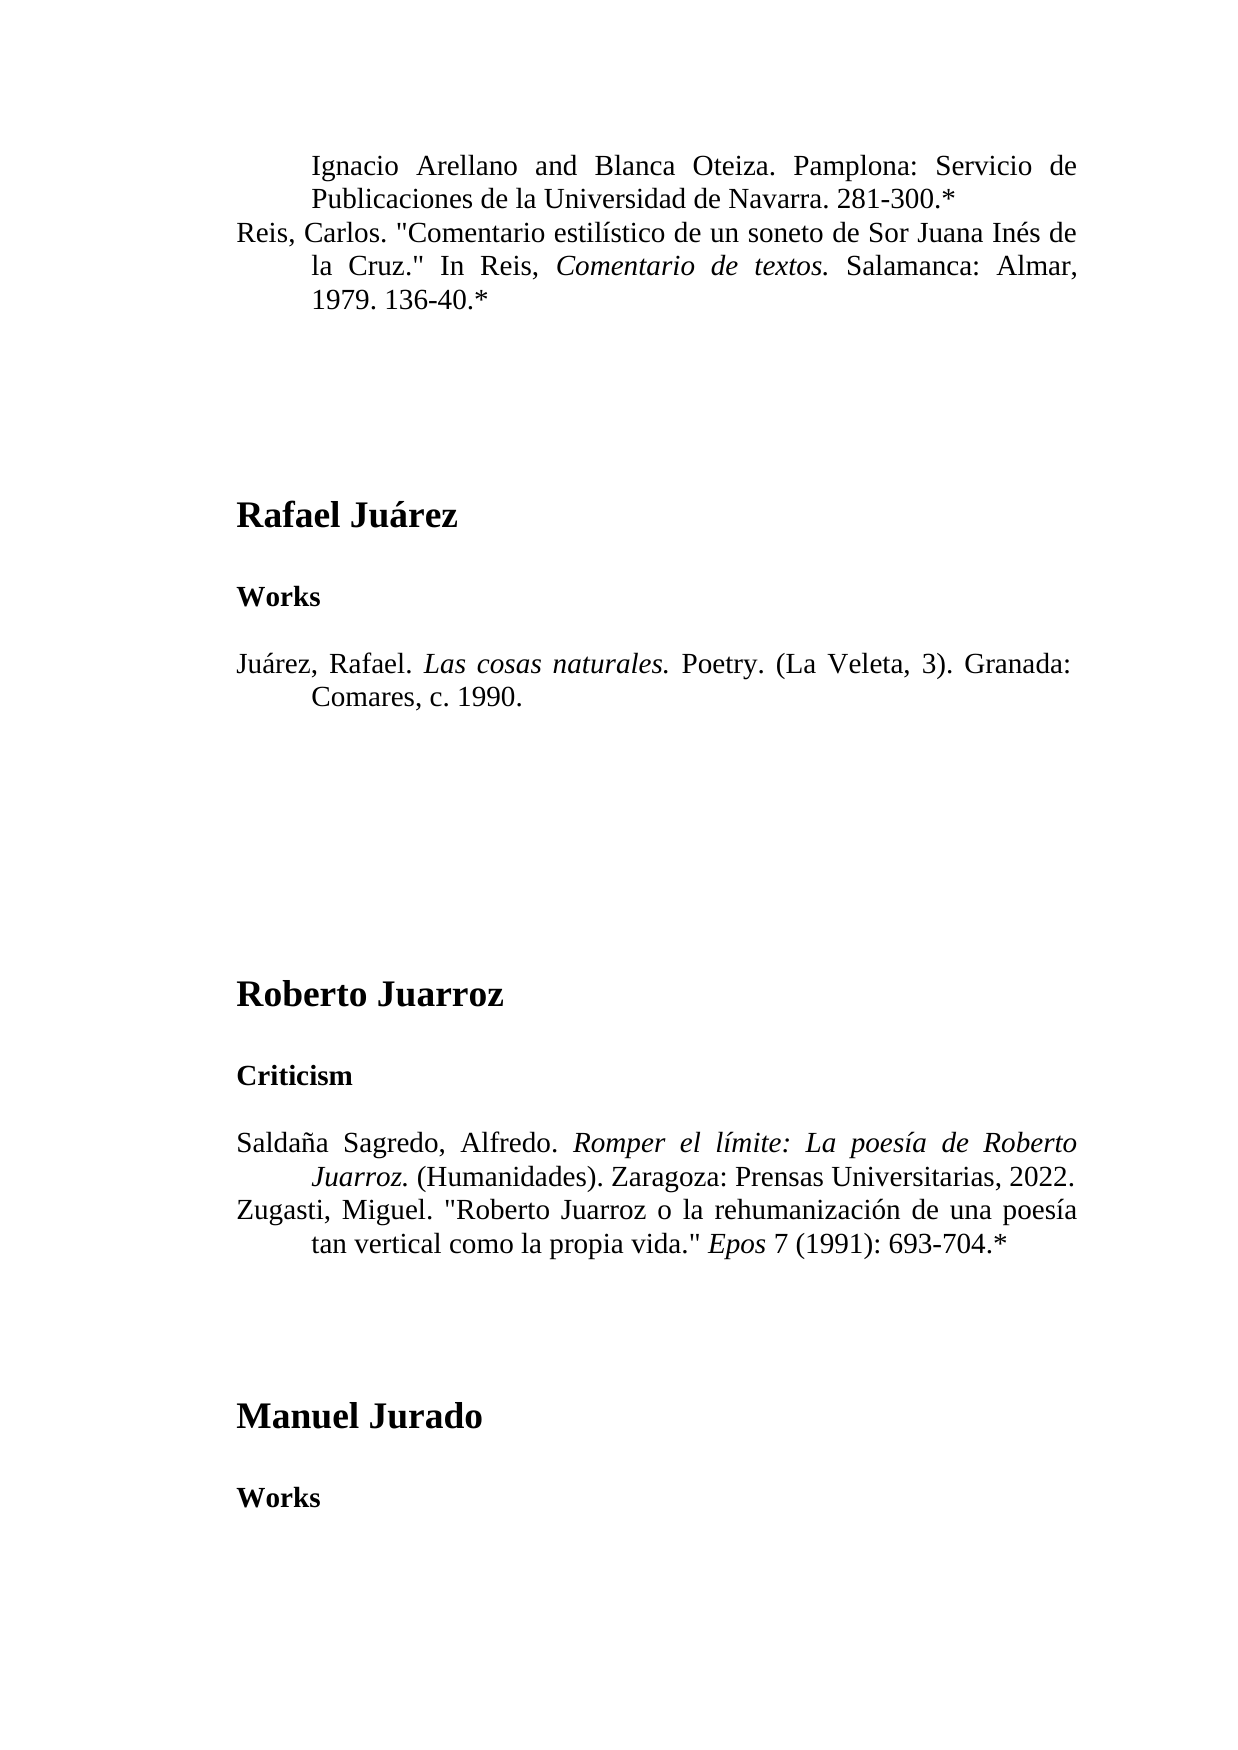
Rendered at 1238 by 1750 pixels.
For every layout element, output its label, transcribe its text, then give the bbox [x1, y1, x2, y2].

text Rafael Juárez [236, 493, 1078, 536]
text Criticism [236, 1058, 1078, 1092]
text Works [236, 1480, 1078, 1513]
text Roberto Juarroz [236, 972, 1078, 1015]
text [236, 148, 1078, 215]
text Works [236, 579, 1072, 612]
text Zugasti, Miguel. "Roberto Juarroz o la rehumanización de una poesía tan vertical como la propia vida." Epos 7 (1991): 693-704.* [236, 1192, 1078, 1259]
text Manuel Jurado [236, 1393, 1078, 1437]
text Reis, Carlos. "Comentario estilístico de un soneto de Sor Juana Inés de la Cruz." In Reis, Comentario de textos. Salamanca: Almar, 1979. 136-40.* [236, 215, 1078, 315]
text Juárez, Rafael. Las cosas naturales. Poetry. (La Veleta, 3). Granada: Comares, c. 1990. [236, 646, 1072, 713]
text Saldaña Sagredo, Alfredo. Romper el límite: La poesía de Roberto Juarroz. (Humanidades). Zaragoza: Prensas Universitarias, 2022. [236, 1125, 1078, 1192]
